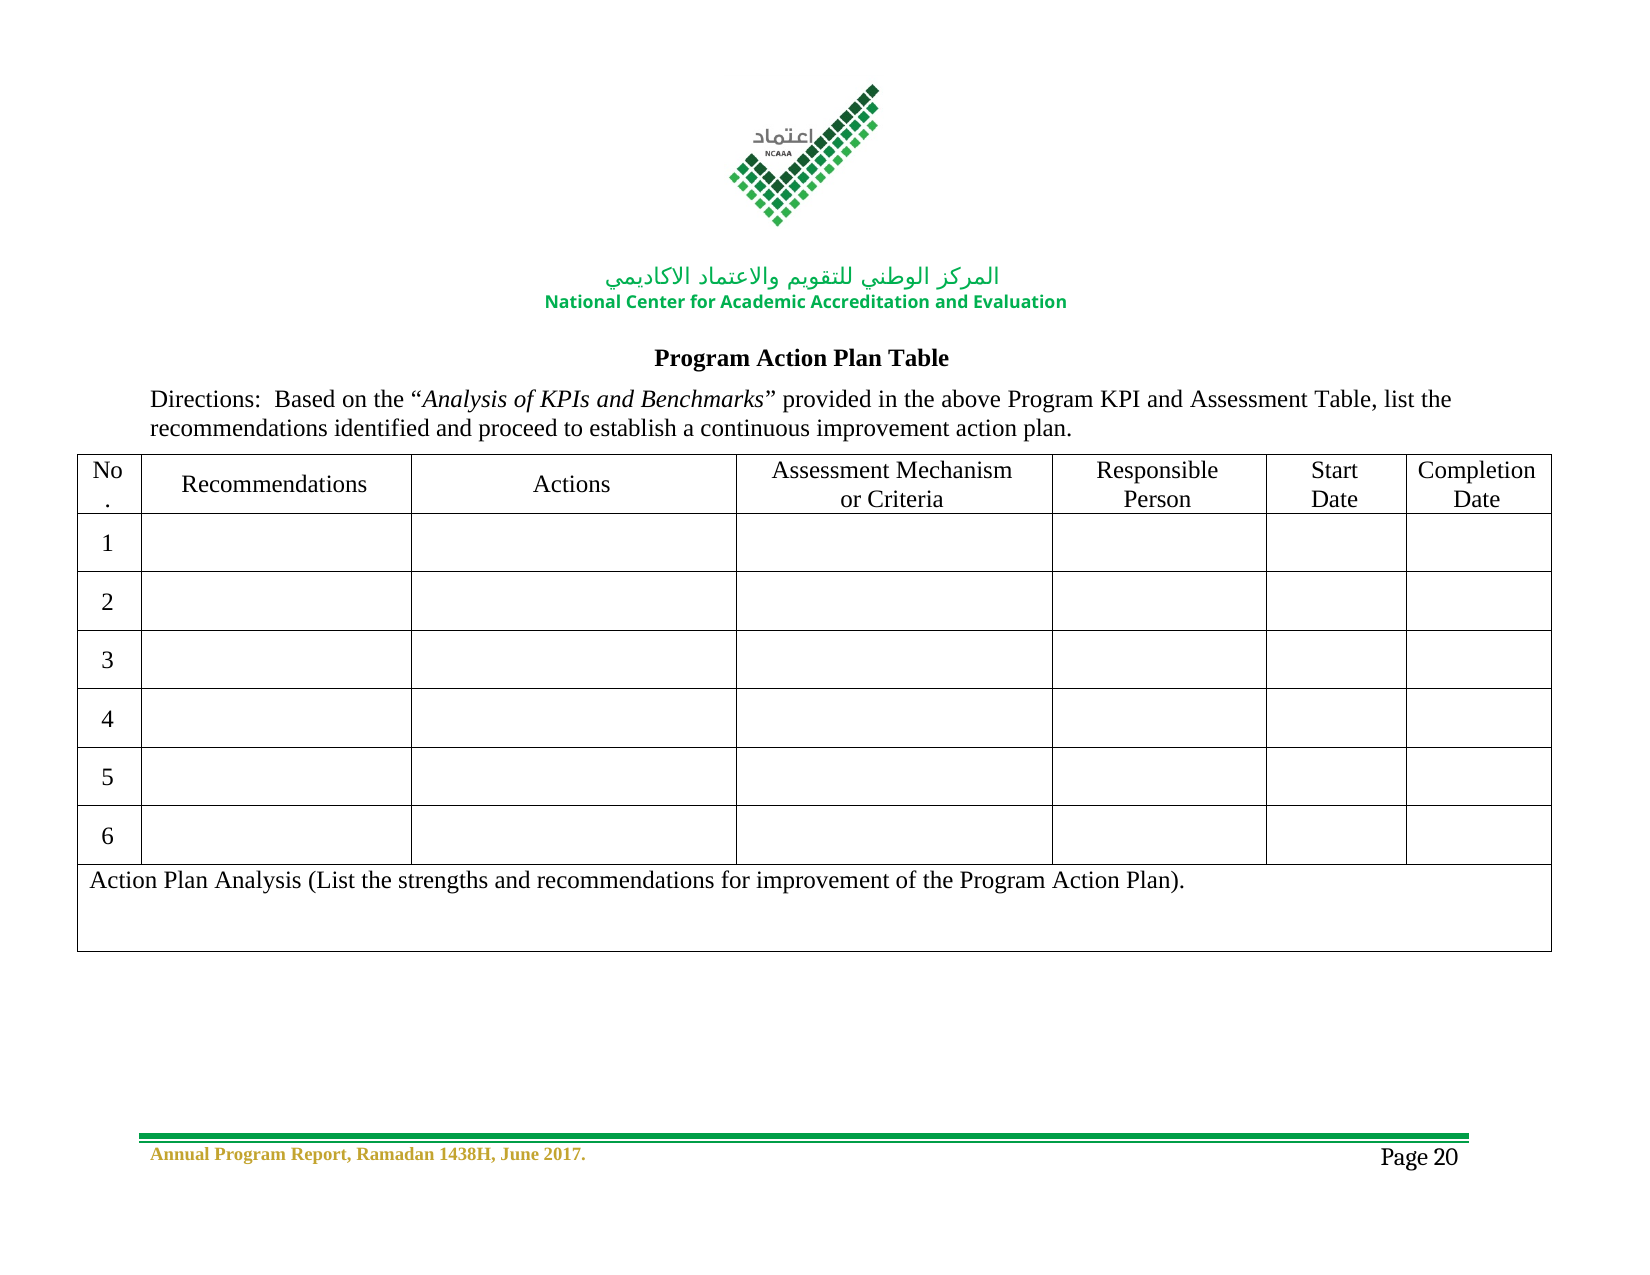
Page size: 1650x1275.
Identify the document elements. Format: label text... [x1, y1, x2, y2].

table_cell [1267, 748, 1406, 805]
table_cell [1053, 689, 1266, 747]
table_cell 4 [78, 689, 141, 747]
table_cell [412, 806, 736, 864]
table_cell 3 [78, 631, 141, 688]
table_cell [1407, 514, 1551, 571]
text Program Action Plan Table [150, 343, 1453, 372]
table_cell [142, 631, 411, 688]
table_cell [412, 748, 736, 805]
table_cell 6 [78, 806, 141, 864]
table_cell 1 [78, 514, 141, 571]
table_cell [1267, 689, 1406, 747]
table_header Recommendations [142, 455, 411, 513]
table_header Actions [412, 455, 736, 513]
table_cell [1407, 572, 1551, 630]
text Directions: Based on the “Analysis of KPIs and Benchmarks” provided in the above Program KPI and Assessment Table, list the recommendations identified and proceed to establish a continuous improvement action plan. [150, 384, 1453, 442]
table_cell [142, 806, 411, 864]
table_cell [737, 631, 1052, 688]
table_cell Action Plan Analysis (List the strengths and recommendations for improvement of the Program Action Plan). [78, 865, 1551, 951]
table_cell [142, 572, 411, 630]
table_cell [142, 748, 411, 805]
table_cell [412, 572, 736, 630]
table_cell [1053, 748, 1266, 805]
table_cell [1407, 631, 1551, 688]
table_cell [412, 514, 736, 571]
table_cell [1407, 748, 1551, 805]
table_cell [1053, 631, 1266, 688]
table_cell [142, 514, 411, 571]
table_cell [1407, 689, 1551, 747]
table_header Completion Date [1407, 455, 1551, 513]
table_cell [737, 514, 1052, 571]
table_header No. [78, 455, 141, 513]
picture [724, 75, 884, 235]
table_header Assessment Mechanism or Criteria [737, 455, 1052, 513]
table_cell [1267, 572, 1406, 630]
table_cell [412, 631, 736, 688]
table_cell [737, 748, 1052, 805]
table_cell [1267, 514, 1406, 571]
table_header Responsible Person [1053, 455, 1266, 513]
table_cell 5 [78, 748, 141, 805]
table_cell [142, 689, 411, 747]
table_cell [412, 689, 736, 747]
table_cell 2 [78, 572, 141, 630]
table_cell [737, 806, 1052, 864]
table_cell [1407, 806, 1551, 864]
table_cell [1267, 631, 1406, 688]
table_cell [1267, 806, 1406, 864]
table_cell [1053, 514, 1266, 571]
table_header Start Date [1267, 455, 1406, 513]
table_cell [737, 689, 1052, 747]
table_cell [1053, 572, 1266, 630]
table_cell [737, 572, 1052, 630]
table_cell [1053, 806, 1266, 864]
